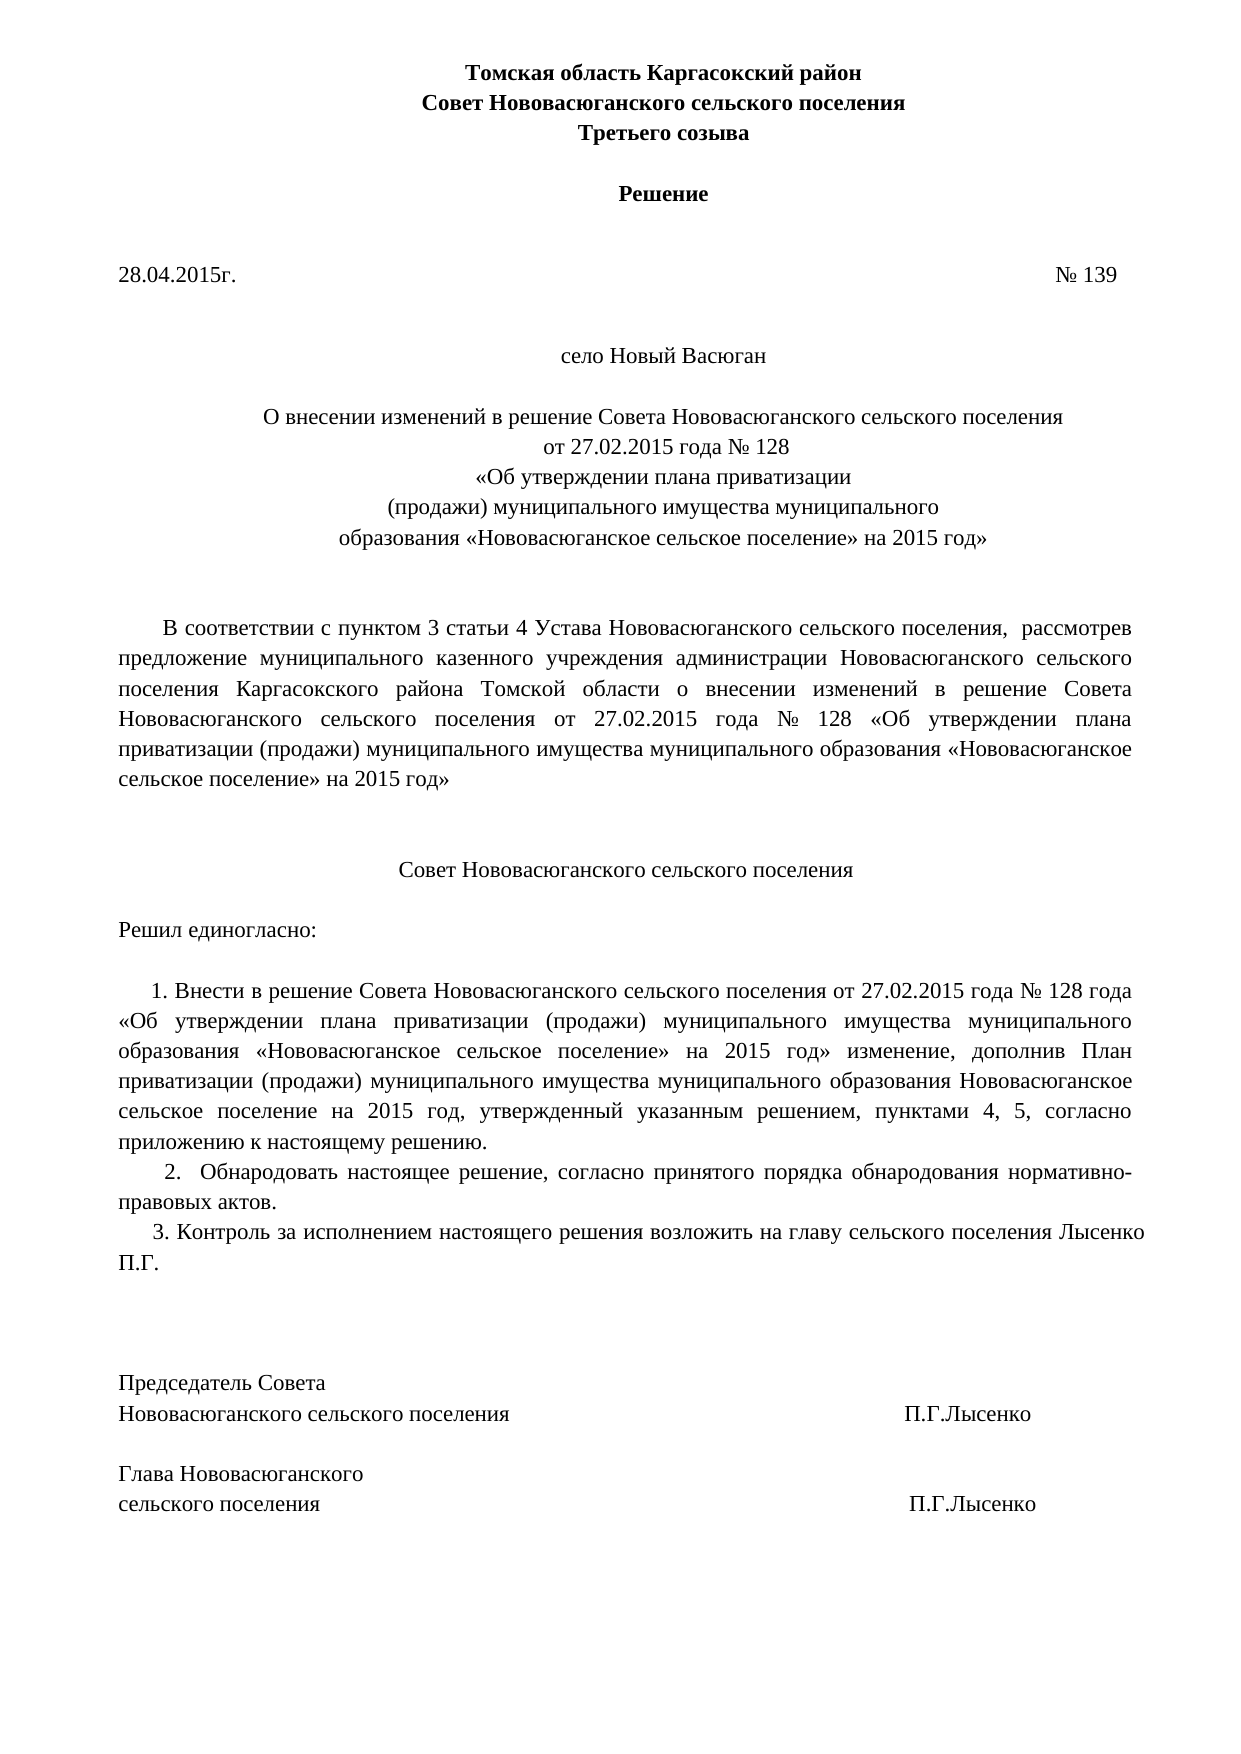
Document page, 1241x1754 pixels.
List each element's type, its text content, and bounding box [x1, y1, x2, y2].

list Третьего созыва [193, 119, 1134, 146]
list (продажи) муниципального имущества муниципального [193, 493, 1134, 520]
list от 27.02.2015 года № 128 [193, 433, 1134, 459]
list село Новый Васюган [193, 342, 1134, 369]
list «Об утверждении плана приватизации [193, 463, 1134, 489]
list Председатель Совета [118, 1369, 1134, 1396]
list Решил единогласно: [118, 916, 1134, 943]
list 3. Контроль за исполнением настоящего решения возложить на главу сельского поселения Лысенко П.Г. [118, 1218, 1147, 1275]
list Нововасюганского сельского поселения П.Г.Лысенко [118, 1400, 1134, 1426]
list О внесении изменений в решение Совета Нововасюганского сельского поселения [193, 403, 1134, 429]
list Решение [193, 180, 1134, 206]
list образования «Нововасюганское сельское поселение» на 2015 год» [193, 524, 1134, 550]
list Совет Нововасюганского сельского поселения [193, 89, 1134, 116]
list 1. Внести в решение Совета Нововасюганского сельского поселения от 27.02.2015 года № 128 года «Об утверждении плана приватизации (продажи) муниципального имущества муниципального образования «Нововасюганское сельское поселение» на 2015 год» изменение, дополнив План приватизации (продажи) муниципального имущества муниципального образования Нововасюганское сельское поселение на 2015 год, утвержденный указанным решением, пунктами 4, 5, согласно приложению к настоящему решению. [118, 977, 1134, 1154]
list Томская область Каргасокский район [193, 59, 1134, 85]
list сельского поселения П.Г.Лысенко [118, 1490, 1134, 1517]
list 2. Обнародовать настоящее решение, согласно принятого порядка обнародования нормативно-правовых актов. [118, 1158, 1134, 1214]
list Глава Нововасюганского [118, 1460, 1134, 1486]
text 28.04.2015г. № 139 [118, 261, 1134, 287]
list Совет Нововасюганского сельского поселения [118, 856, 1134, 882]
list В соответствии с пунктом 3 статьи 4 Устава Нововасюганского сельского поселения, рассмотрев предложение муниципального казенного учреждения администрации Нововасюганского сельского поселения Каргасокского района Томской области о внесении изменений в решение Совета Нововасюганского сельского поселения от 27.02.2015 года № 128 «Об утверждении плана приватизации (продажи) муниципального имущества муниципального образования «Нововасюганское сельское поселение» на 2015 год» [118, 614, 1134, 792]
